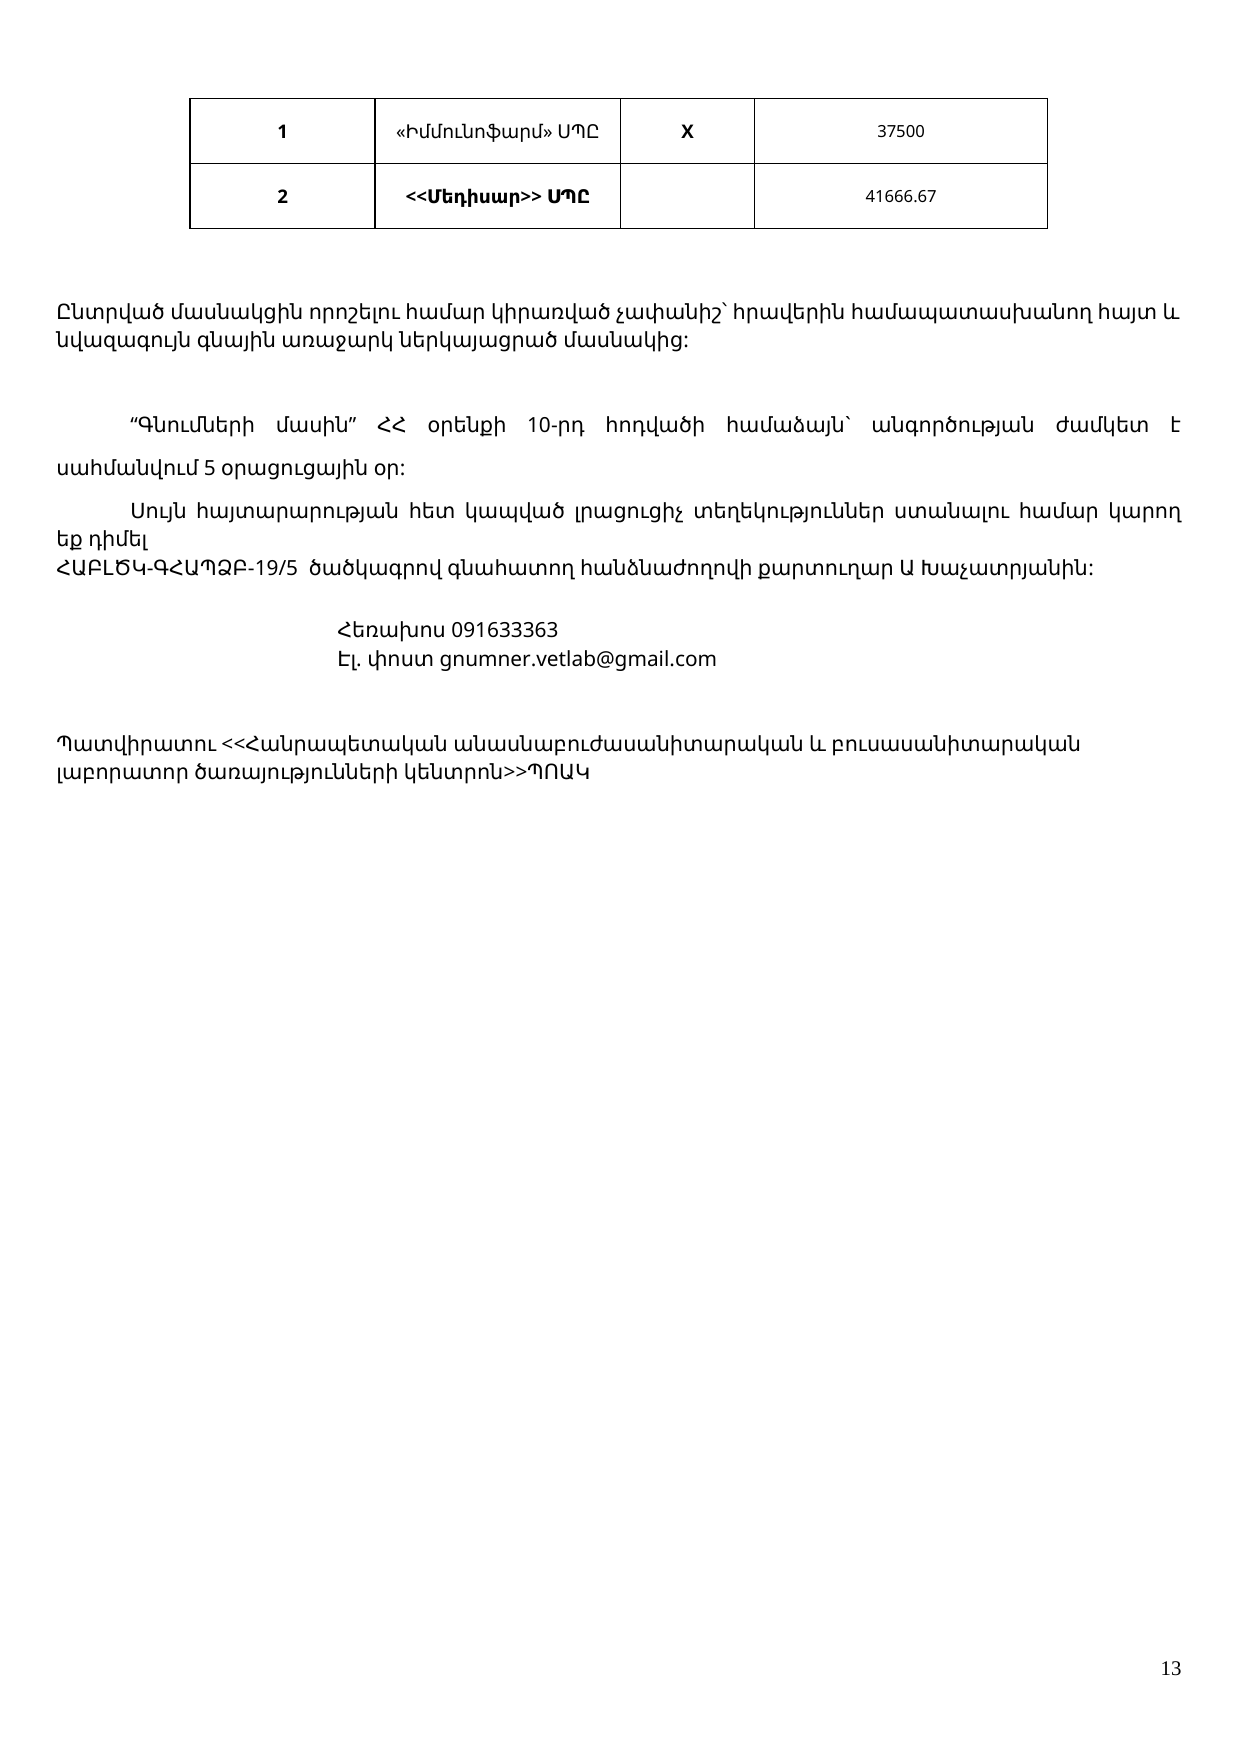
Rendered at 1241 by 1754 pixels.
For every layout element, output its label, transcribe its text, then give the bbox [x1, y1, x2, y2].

text Էլ. փոստ gnumner.vetlab@gmail.com [56, 644, 1181, 672]
text Սույն հայտարարության հետ կապված լրացուցիչ տեղեկություններ ստանալու համար կարող եք դիմել [56, 496, 1181, 553]
table_cell «Իմմունոֆարմ» ՍՊԸ [376, 99, 620, 163]
table_cell 2 [191, 164, 374, 228]
table_cell 41666.67 [755, 164, 1047, 228]
table_cell 1 [191, 99, 374, 163]
text Պատվիրատու <<Հանրապետական անասնաբուժասանիտարական և բուսասանիտարական լաբորատոր ծառայությունների կենտրոն>>ՊՈԱԿ [56, 729, 1181, 786]
table_cell X [621, 99, 754, 163]
table_cell <<Մեդիսար>> ՍՊԸ [376, 164, 620, 228]
table_cell 37500 [755, 99, 1047, 163]
text “Գնումների մասին” ՀՀ օրենքի 10-րդ հոդվածի համաձայն` անգործության ժամկետ է սահմանվում 5 օրացուցային օր: [56, 411, 1181, 482]
text Հեռախոս 091633363 [56, 615, 1181, 644]
text ՀԱԲԼԾԿ-ԳՀԱՊՁԲ-19/5 ծածկագրով գնահատող հանձնաժողովի քարտուղար Ա Խաչատրյանին: [56, 553, 1181, 581]
text Ընտրված մասնակցին որոշելու համար կիրառված չափանիշ՝ հրավերին համապատասխանող հայտ և նվազագույն գնային առաջարկ ներկայացրած մասնակից: [56, 297, 1181, 354]
table_cell [621, 164, 754, 228]
